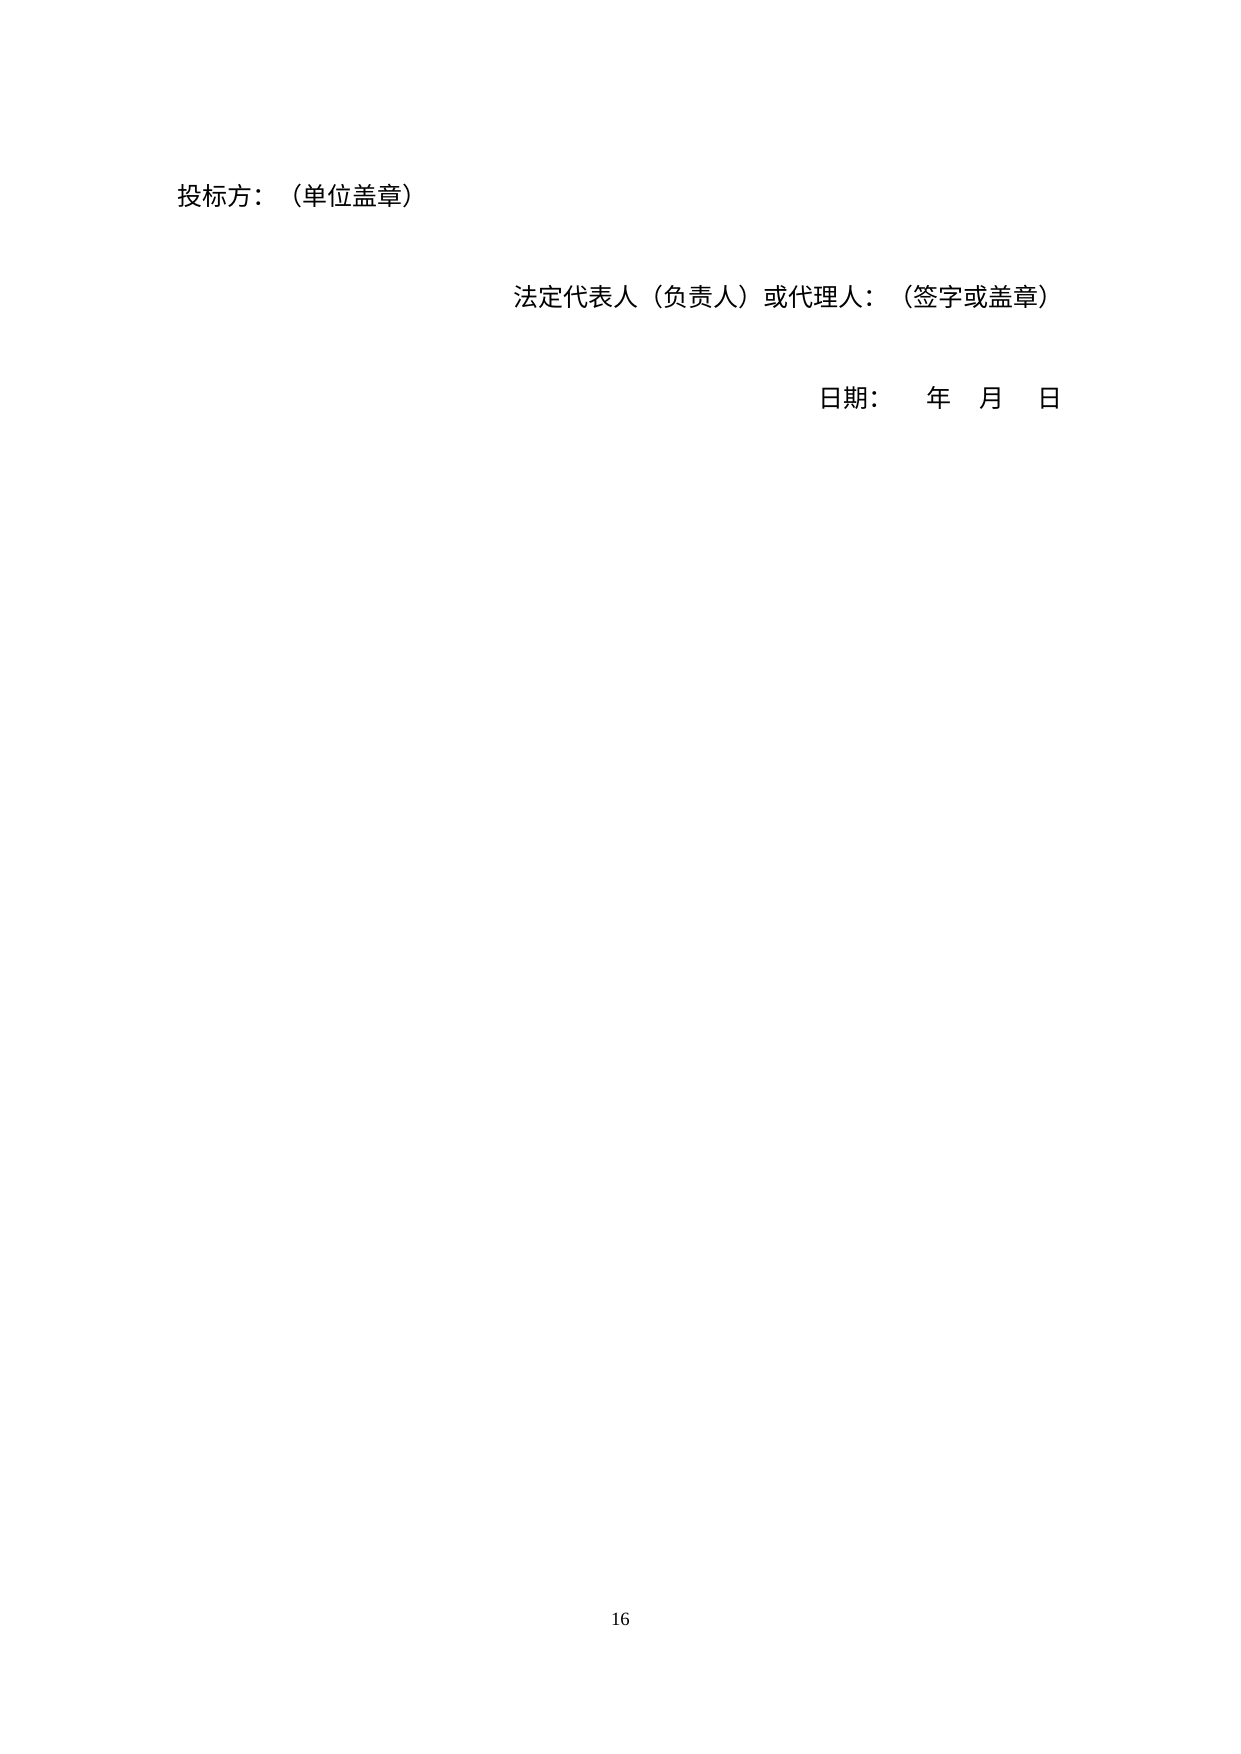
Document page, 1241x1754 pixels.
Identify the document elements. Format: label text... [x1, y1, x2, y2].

text 投标方：（单位盖章） [177, 162, 1063, 227]
text 法定代表人（负责人）或代理人：（签字或盖章） [177, 263, 1063, 328]
text 日期： 年 月 日 [177, 364, 1063, 429]
